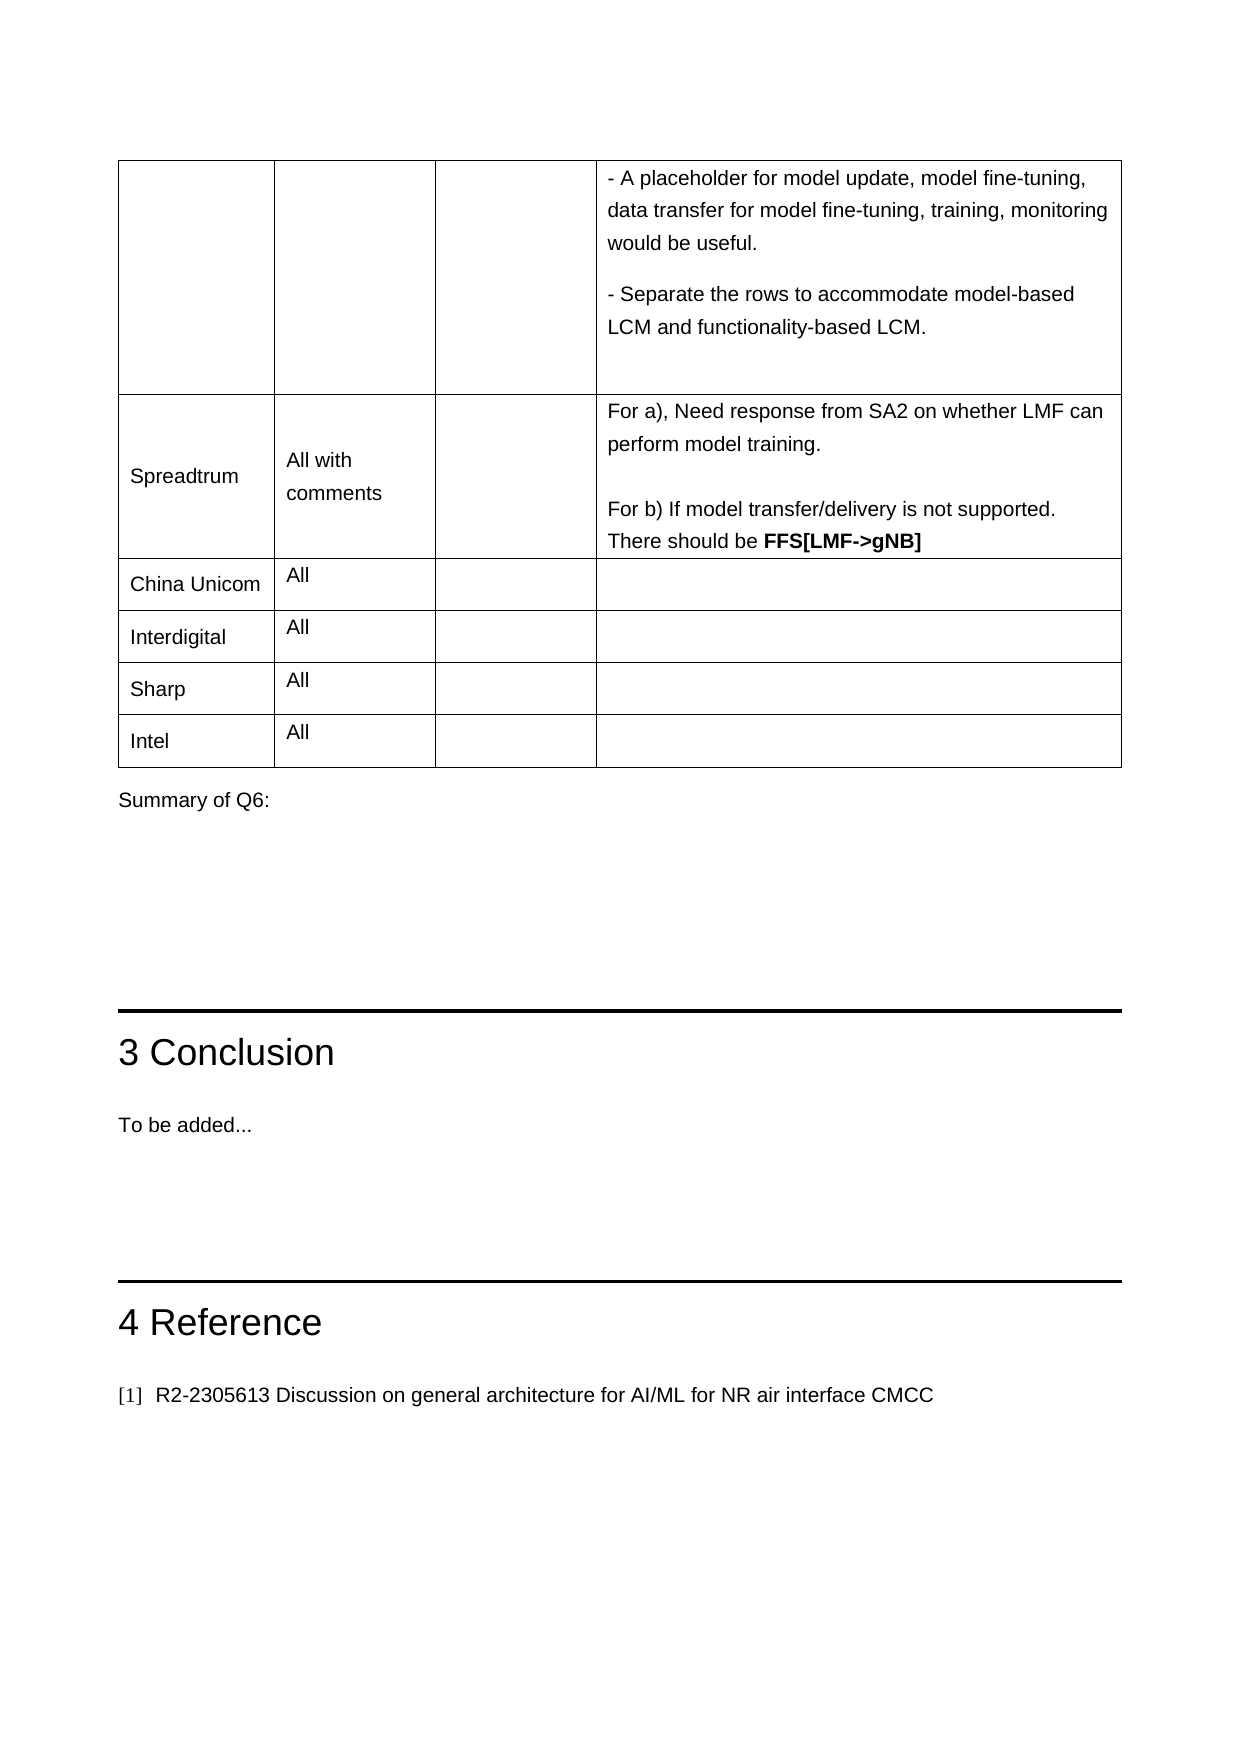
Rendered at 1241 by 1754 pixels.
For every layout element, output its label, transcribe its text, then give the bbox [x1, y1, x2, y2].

text Summary of Q6: [118, 784, 1122, 816]
subtitle 3 Conclusion [118, 1013, 1122, 1084]
table_cell [436, 395, 596, 557]
table_cell All [275, 715, 435, 767]
table_cell All with comments [275, 395, 435, 557]
list R2-2305613 Discussion on general architecture for AI/ML for NR air interface CMCC [118, 1379, 1122, 1412]
subtitle 4 Reference [118, 1283, 1122, 1354]
table_cell China Unicom [119, 559, 274, 610]
table_cell [436, 161, 596, 394]
table_cell [597, 611, 1121, 662]
table_cell [436, 715, 596, 767]
table_cell [436, 559, 596, 610]
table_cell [275, 161, 435, 394]
table_cell [436, 611, 596, 662]
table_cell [119, 161, 274, 394]
table_cell [597, 559, 1121, 610]
table_cell Interdigital [119, 611, 274, 662]
table_cell All [275, 663, 435, 714]
table_cell [597, 715, 1121, 767]
table_cell All [275, 611, 435, 662]
table_cell [597, 663, 1121, 714]
table_cell [436, 663, 596, 714]
table_cell Intel [119, 715, 274, 767]
text To be added... [118, 1109, 1122, 1141]
table_cell All [275, 559, 435, 610]
table_cell Sharp [119, 663, 274, 714]
table_cell Spreadtrum [119, 395, 274, 557]
table_cell For a), Need response from SA2 on whether LMF can perform model training. For b) If model transfer/delivery is not supported. There should be FFS[LMF->gNB] [597, 395, 1121, 557]
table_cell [597, 161, 1121, 394]
